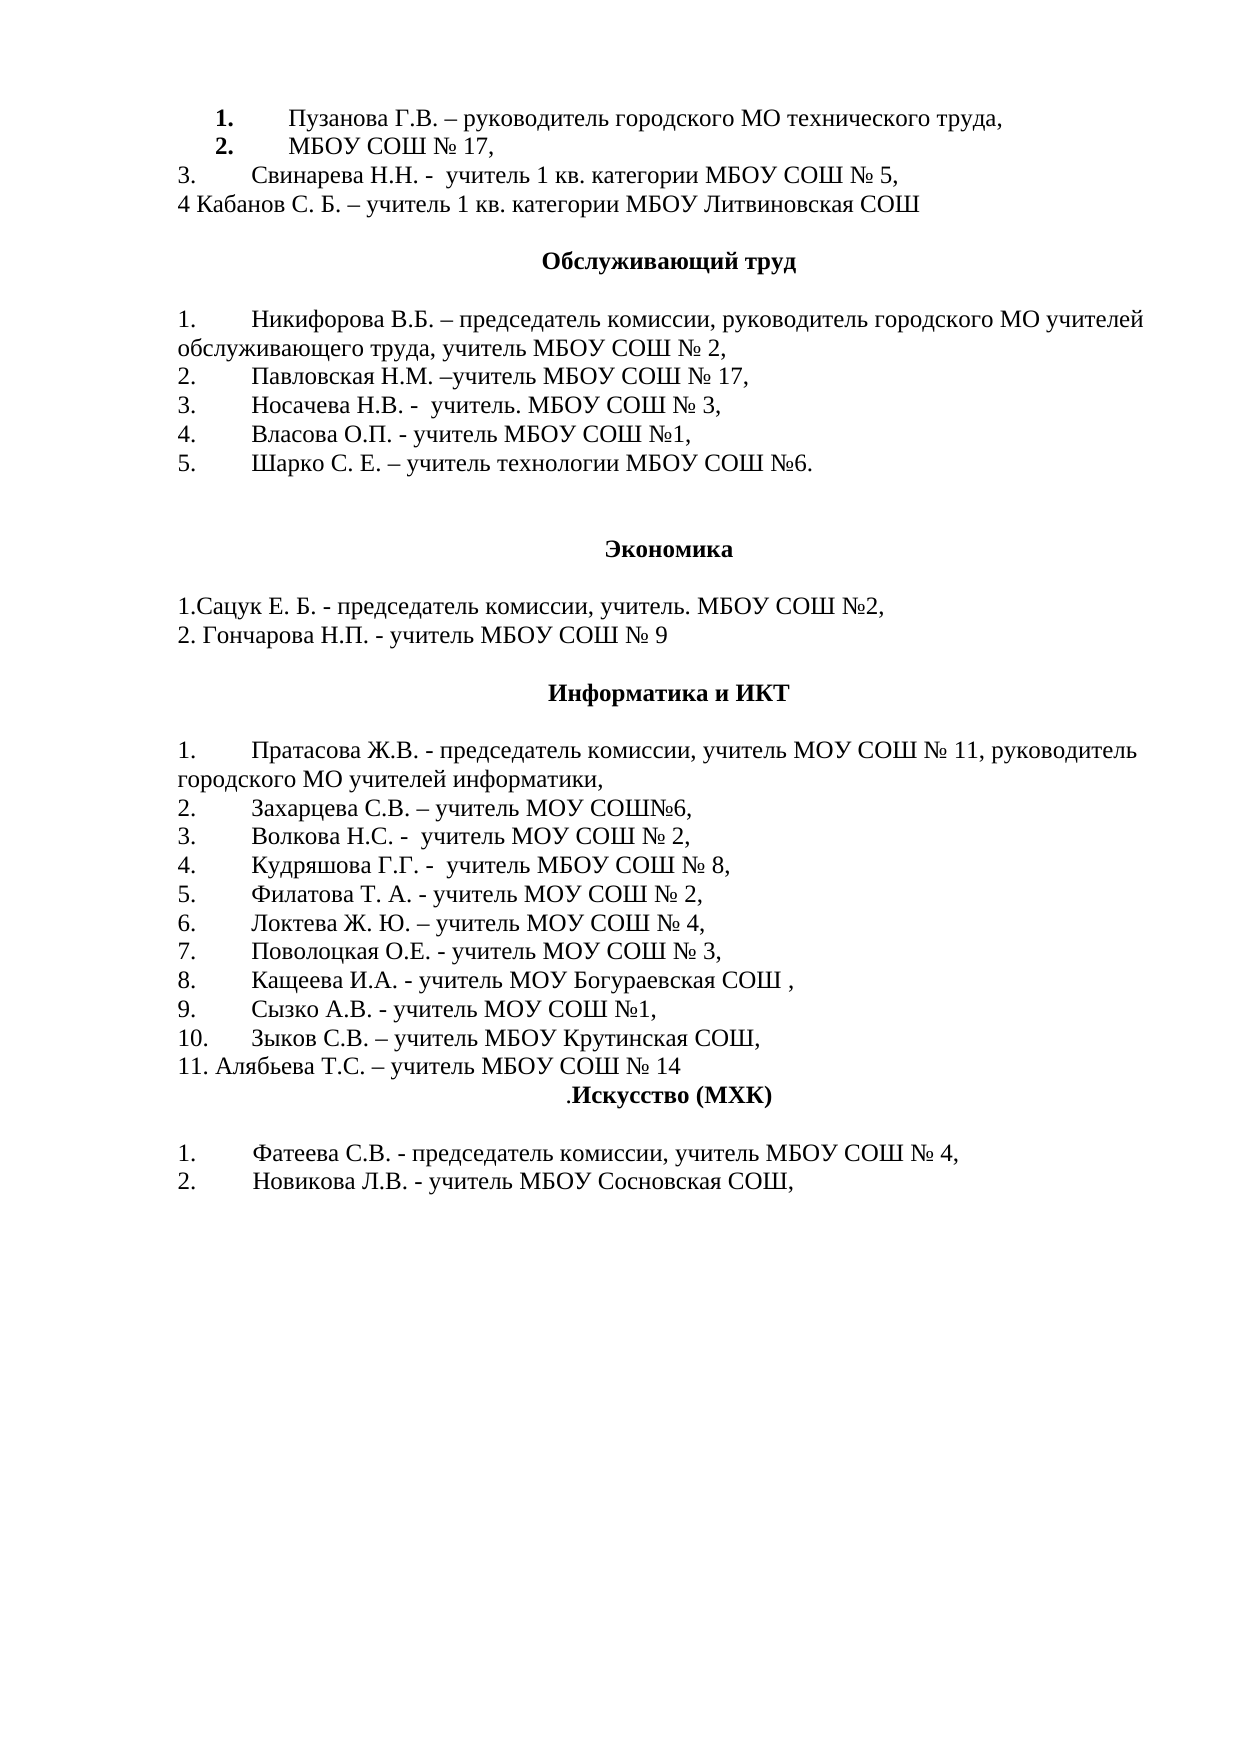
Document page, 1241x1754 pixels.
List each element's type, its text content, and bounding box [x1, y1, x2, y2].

list Пузанова Г.В. – руководитель городского МО технического труда, [215, 103, 1160, 131]
list Фатеева С.В. - председатель комиссии, учитель МБОУ СОШ № 4, [177, 1138, 1160, 1166]
text 5. Шарко С. Е. – учитель технологии МБОУ СОШ №6. [177, 448, 1160, 476]
text 3. Свинарева Н.Н. - учитель 1 кв. категории МБОУ СОШ № 5, [177, 160, 1160, 189]
list Новикова Л.В. - учитель МБОУ Сосновская СОШ, [177, 1166, 1160, 1195]
text 5. Филатова Т. А. - учитель МОУ СОШ № 2, [177, 879, 1160, 908]
text 2. Гончарова Н.П. - учитель МБОУ СОШ № 9 [177, 620, 1160, 649]
text 7. Поволоцкая О.Е. - учитель МОУ СОШ № 3, [177, 936, 1160, 965]
text 8. Кащеева И.А. - учитель МОУ Богураевская СОШ , [177, 965, 1160, 994]
text 3. Волкова Н.С. - учитель МОУ СОШ № 2, [177, 821, 1160, 850]
text 2. Павловская Н.М. –учитель МБОУ СОШ № 17, [177, 361, 1160, 390]
text 4. Кудряшова Г.Г. - учитель МБОУ СОШ № 8, [177, 850, 1160, 879]
text 6. Локтева Ж. Ю. – учитель МОУ СОШ № 4, [177, 908, 1160, 936]
text Обслуживающий труд [177, 246, 1160, 275]
text 1. Пратасова Ж.В. - председатель комиссии, учитель МОУ СОШ № 11, руководитель городского МО учителей информатики, [177, 735, 1160, 793]
text 10. Зыков С.В. – учитель МБОУ Крутинская СОШ, [177, 1023, 1160, 1051]
text Экономика [177, 534, 1160, 563]
text Информатика и ИКТ [177, 678, 1160, 706]
text 1. Никифорова В.Б. – председатель комиссии, руководитель городского МО учителей обслуживающего труда, учитель МБОУ СОШ № 2, [177, 304, 1160, 361]
text 4 Кабанов С. Б. – учитель 1 кв. категории МБОУ Литвиновская СОШ [177, 189, 1160, 218]
text .Искусство (МХК) [177, 1080, 1160, 1109]
text 2. Захарцева С.В. – учитель МОУ СОШ№6, [177, 793, 1160, 821]
text 3. Носачева Н.В. - учитель. МБОУ СОШ № 3, [177, 390, 1160, 419]
text 4. Власова О.П. - учитель МБОУ СОШ №1, [177, 419, 1160, 448]
text 1.Сацук Е. Б. - председатель комиссии, учитель. МБОУ СОШ №2, [177, 591, 1160, 620]
list МБОУ СОШ № 17, [215, 131, 1160, 160]
text 9. Сызко А.В. - учитель МОУ СОШ №1, [177, 994, 1160, 1023]
text 11. Алябьева Т.С. – учитель МБОУ СОШ № 14 [177, 1051, 1160, 1080]
